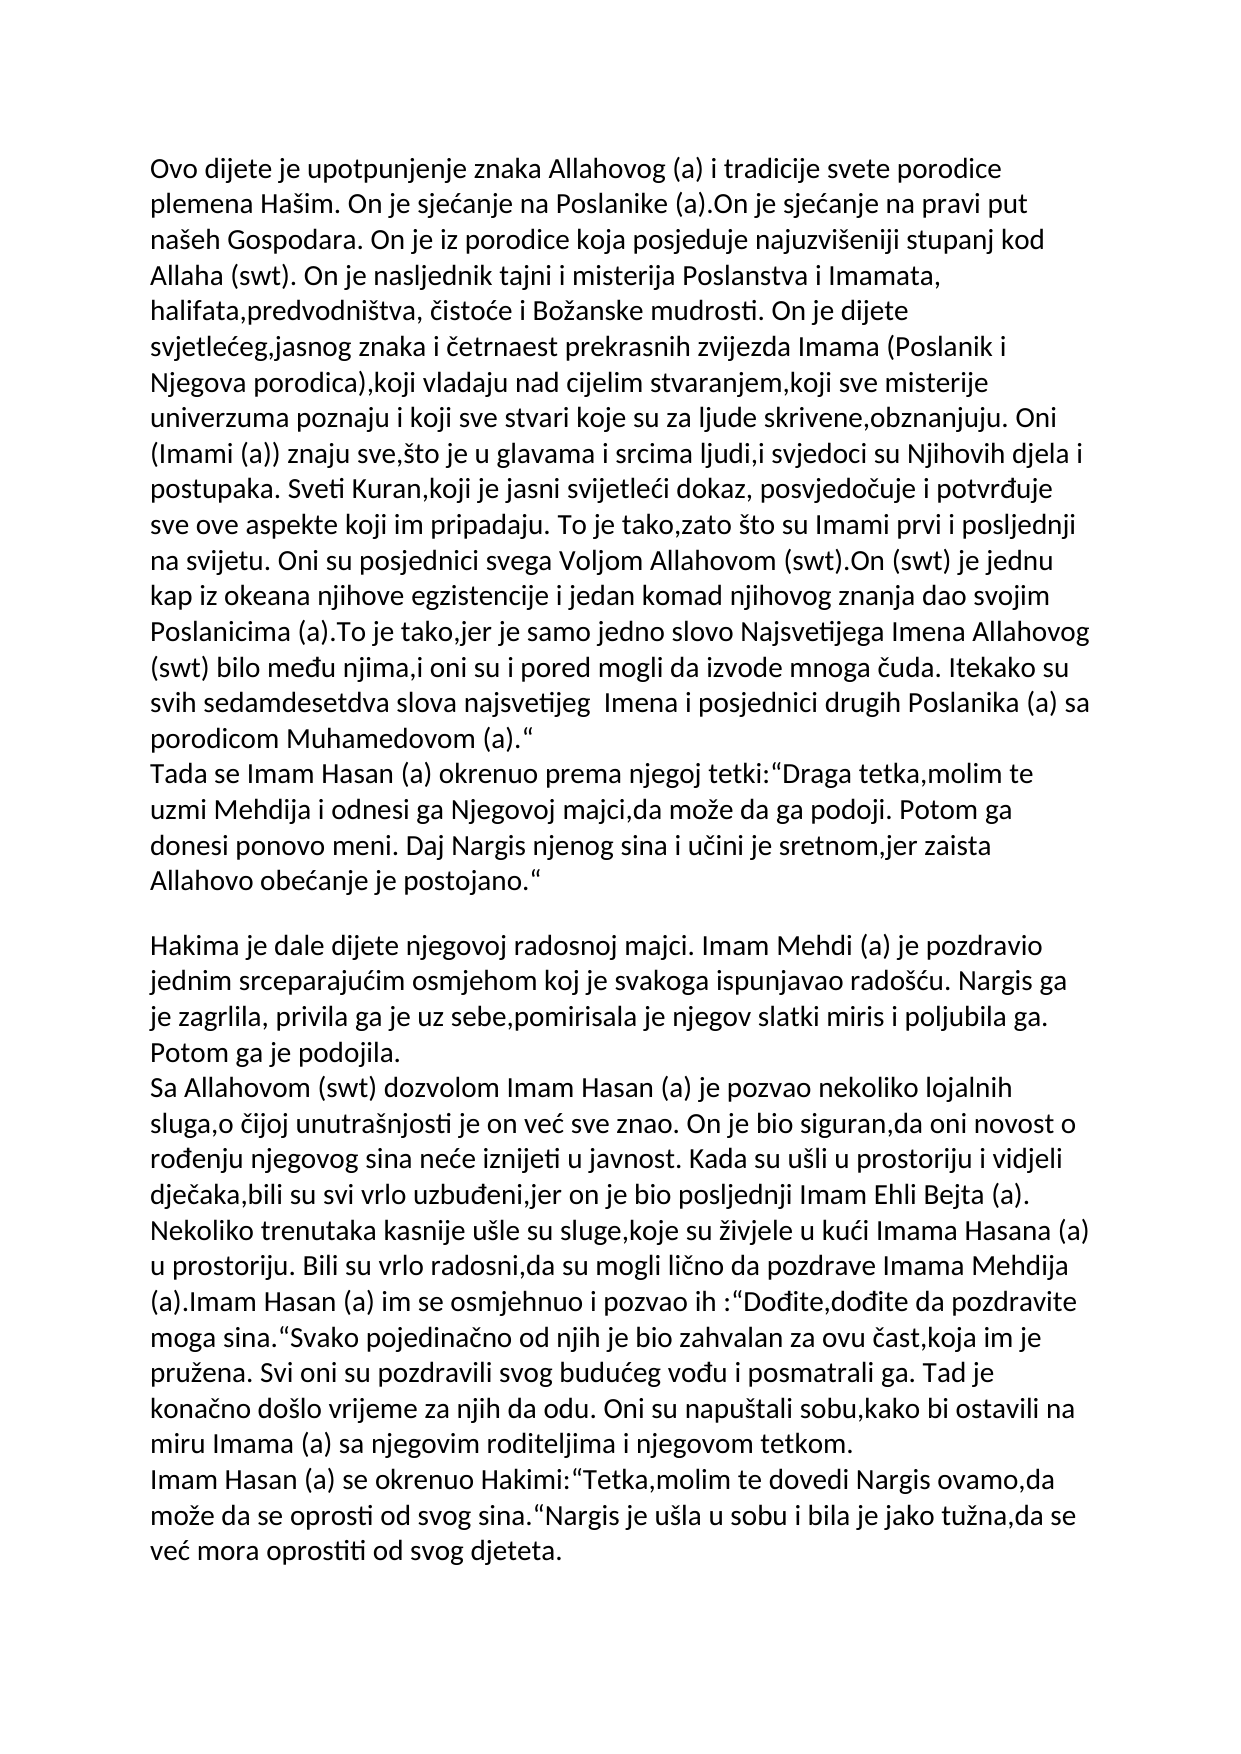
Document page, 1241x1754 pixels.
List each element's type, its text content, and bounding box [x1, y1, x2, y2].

text Sa Allahovom (swt) dozvolom Imam Hasan (a) je pozvao nekoliko lojalnih sluga,o čijoj unutrašnjosti je on već sve znao. On je bio siguran,da oni novost o rođenju njegovog sina neće iznijeti u javnost. Kada su ušli u prostoriju i vidjeli dječaka,bili su svi vrlo uzbuđeni,jer on je bio posljednji Imam Ehli Bejta (a). [150, 1069, 1090, 1212]
text Imam Hasan (a) se okrenuo Hakimi:“Tetka,molim te dovedi Nargis ovamo,da može da se oprosti od svog sina.“Nargis je ušla u sobu i bila je jako tužna,da se već mora oprostiti od svog djeteta. [150, 1461, 1090, 1568]
text Tada se Imam Hasan (a) okrenuo prema njegoj tetki:“Draga tetka,molim te uzmi Mehdija i odnesi ga Njegovoj majci,da može da ga podoji. Potom ga donesi ponovo meni. Daj Nargis njenog sina i učini je sretnom,jer zaista Allahovo obećanje je postojano.“ [150, 756, 1090, 898]
text Ovo dijete je upotpunjenje znaka Allahovog (a) i tradicije svete porodice plemena Hašim. On je sjećanje na Poslanike (a).On je sjećanje na pravi put našeh Gospodara. On je iz porodice koja posjeduje najuzvišeniji stupanj kod Allaha (swt). On je nasljednik tajni i misterija Poslanstva i Imamata, halifata,predvodništva, čistoće i Božanske mudrosti. On je dijete svjetlećeg,jasnog znaka i četrnaest prekrasnih zvijezda Imama (Poslanik i Njegova porodica),koji vladaju nad cijelim stvaranjem,koji sve misterije univerzuma poznaju i koji sve stvari koje su za ljude skrivene,obznanjuju. Oni (Imami (a)) znaju sve,što je u glavama i srcima ljudi,i svjedoci su Njihovih djela i postupaka. Sveti Kuran,koji je jasni svijetleći dokaz, posvjedočuje i potvrđuje sve ove aspekte koji im pripadaju. To je tako,zato što su Imami prvi i posljednji na svijetu. Oni su posjednici svega Voljom Allahovom (swt).On (swt) je jednu kap iz okeana njihove egzistencije i jedan komad njihovog znanja dao svojim Poslanicima (a).To je tako,jer je samo jedno slovo Najsvetijega Imena Allahovog (swt) bilo među njima,i oni su i pored mogli da izvode mnoga čuda. Itekako su svih sedamdesetdva slova najsvetijeg Imena i posjednici drugih Poslanika (a) sa porodicom Muhamedovom (a).“ [150, 150, 1090, 756]
text Nekoliko trenutaka kasnije ušle su sluge,koje su živjele u kući Imama Hasana (a) u prostoriju. Bili su vrlo radosni,da su mogli lično da pozdrave Imama Mehdija (a).Imam Hasan (a) im se osmjehnuo i pozvao ih :“Dođite,dođite da pozdravite moga sina.“Svako pojedinačno od njih je bio zahvalan za ovu čast,koja im je pružena. Svi oni su pozdravili svog budućeg vođu i posmatrali ga. Tad je konačno došlo vrijeme za njih da odu. Oni su napuštali sobu,kako bi ostavili na miru Imama (a) sa njegovim roditeljima i njegovom tetkom. [150, 1212, 1090, 1461]
text Hakima je dale dijete njegovoj radosnoj majci. Imam Mehdi (a) je pozdravio jednim srceparajućim osmjehom koj je svakoga ispunjavao radošću. Nargis ga je zagrlila, privila ga je uz sebe,pomirisala je njegov slatki miris i poljubila ga. Potom ga je podojila. [150, 927, 1090, 1069]
